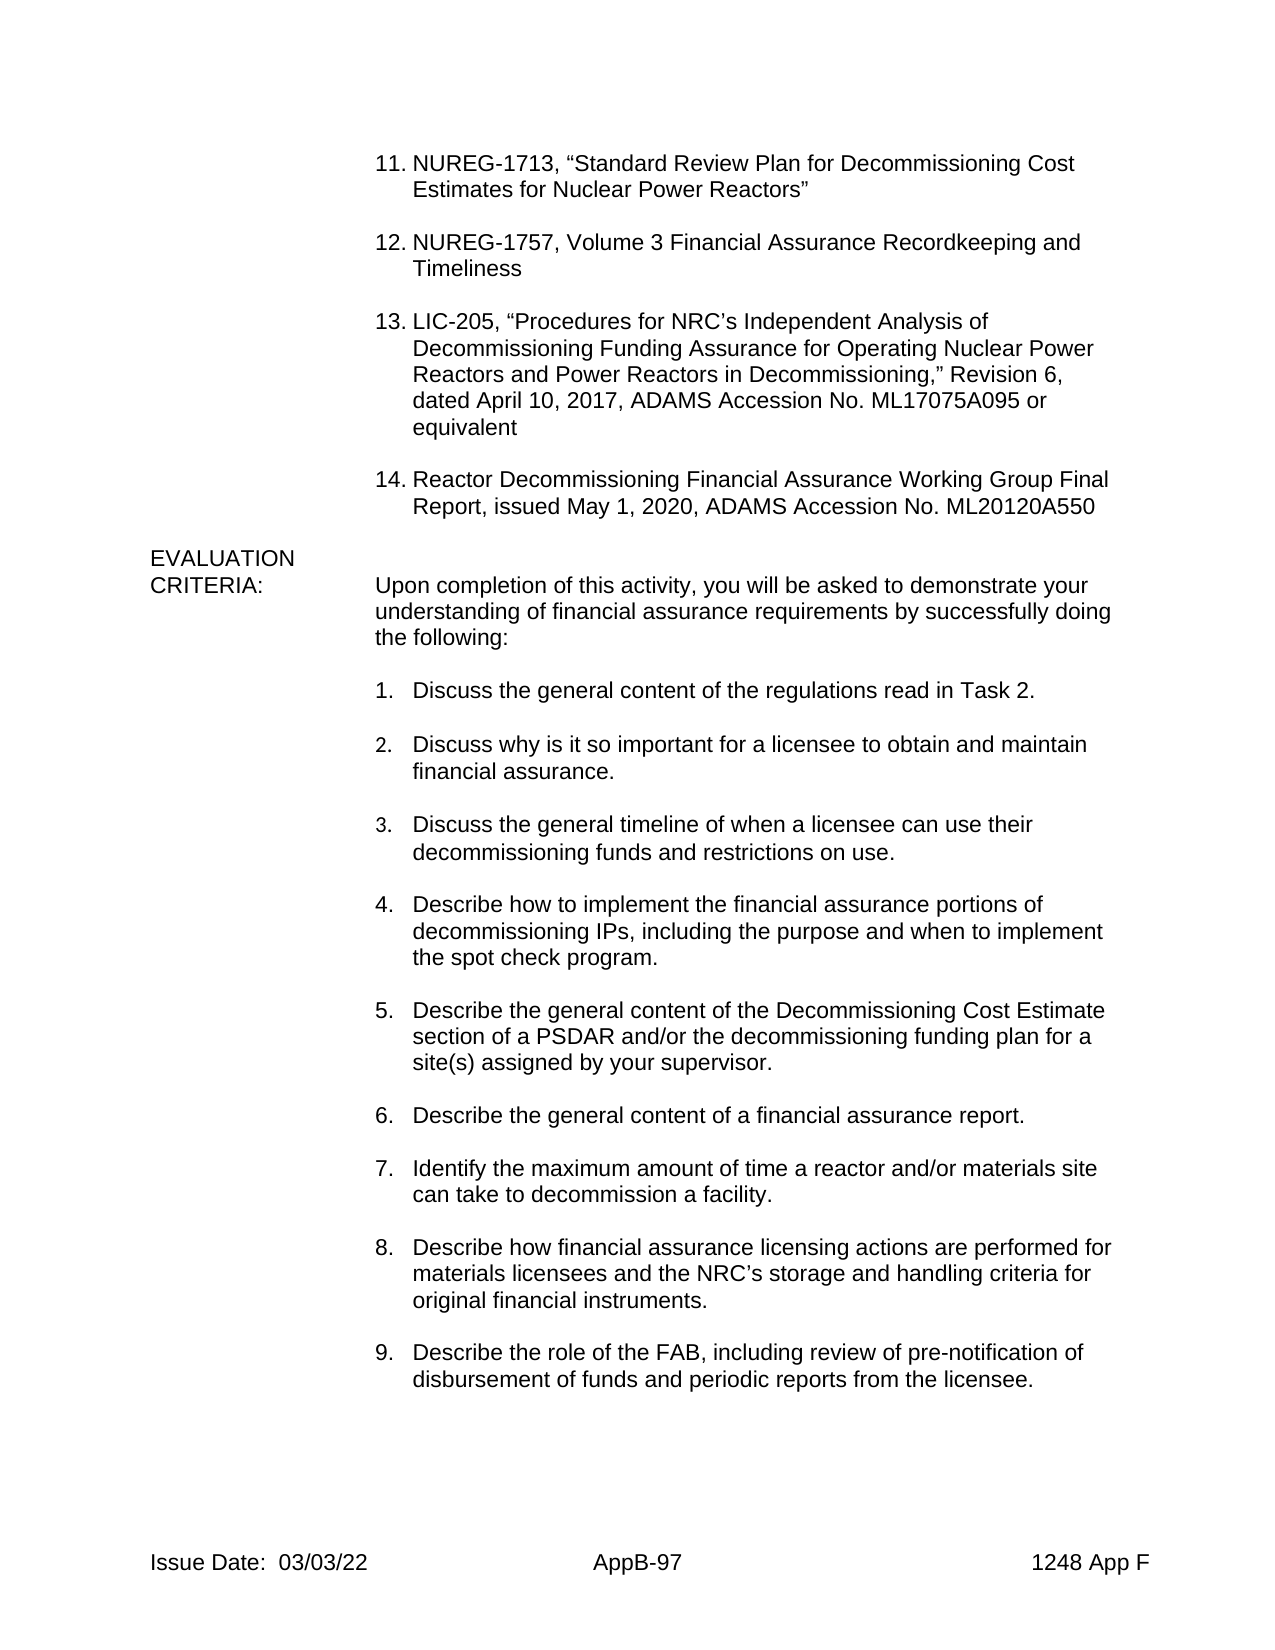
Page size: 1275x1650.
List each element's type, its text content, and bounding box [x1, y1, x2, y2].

list Discuss the general timeline of when a licensee can use their decommissioning funds and restrictions on use. [375, 811, 1125, 865]
list Identify the maximum amount of time a reactor and/or materials site can take to decommission a facility. [375, 1155, 1125, 1207]
list NUREG-1757, Volume 3 Financial Assurance Recordkeeping and Timeliness [375, 229, 1125, 282]
list Describe how financial assurance licensing actions are performed for materials licensees and the NRC’s storage and handling criteria for original financial instruments. [375, 1234, 1125, 1313]
list Describe the general content of a financial assurance report. [375, 1102, 1125, 1128]
list Describe how to implement the financial assurance portions of decommissioning IPs, including the purpose and when to implement the spot check program. [375, 891, 1125, 970]
text EVALUATION [150, 545, 1125, 572]
list NUREG-1713, “Standard Review Plan for Decommissioning Cost Estimates for Nuclear Power Reactors” [375, 150, 1125, 203]
list Describe the role of the FAB, including review of pre-notification of disbursement of funds and periodic reports from the licensee. [375, 1339, 1125, 1392]
text 1. Discuss the general content of the regulations read in Task 2. [375, 677, 1125, 703]
list Discuss why is it so important for a licensee to obtain and maintain financial assurance. [375, 730, 1125, 784]
list Describe the general content of the Decommissioning Cost Estimate section of a PSDAR and/or the decommissioning funding plan for a site(s) assigned by your supervisor. [375, 997, 1125, 1076]
list Reactor Decommissioning Financial Assurance Working Group Final Report, issued May 1, 2020, ADAMS Accession No. ML20120A550 [375, 466, 1125, 519]
list LIC-205, “Procedures for NRC’s Independent Analysis of Decommissioning Funding Assurance for Operating Nuclear Power Reactors and Power Reactors in Decommissioning,” Revision 6, dated April 10, 2017, ADAMS Accession No. ML17075A095 or equivalent [375, 308, 1125, 440]
text CRITERIA: Upon completion of this activity, you will be asked to demonstrate your understanding of financial assurance requirements by successfully doing the following: [150, 572, 1125, 651]
